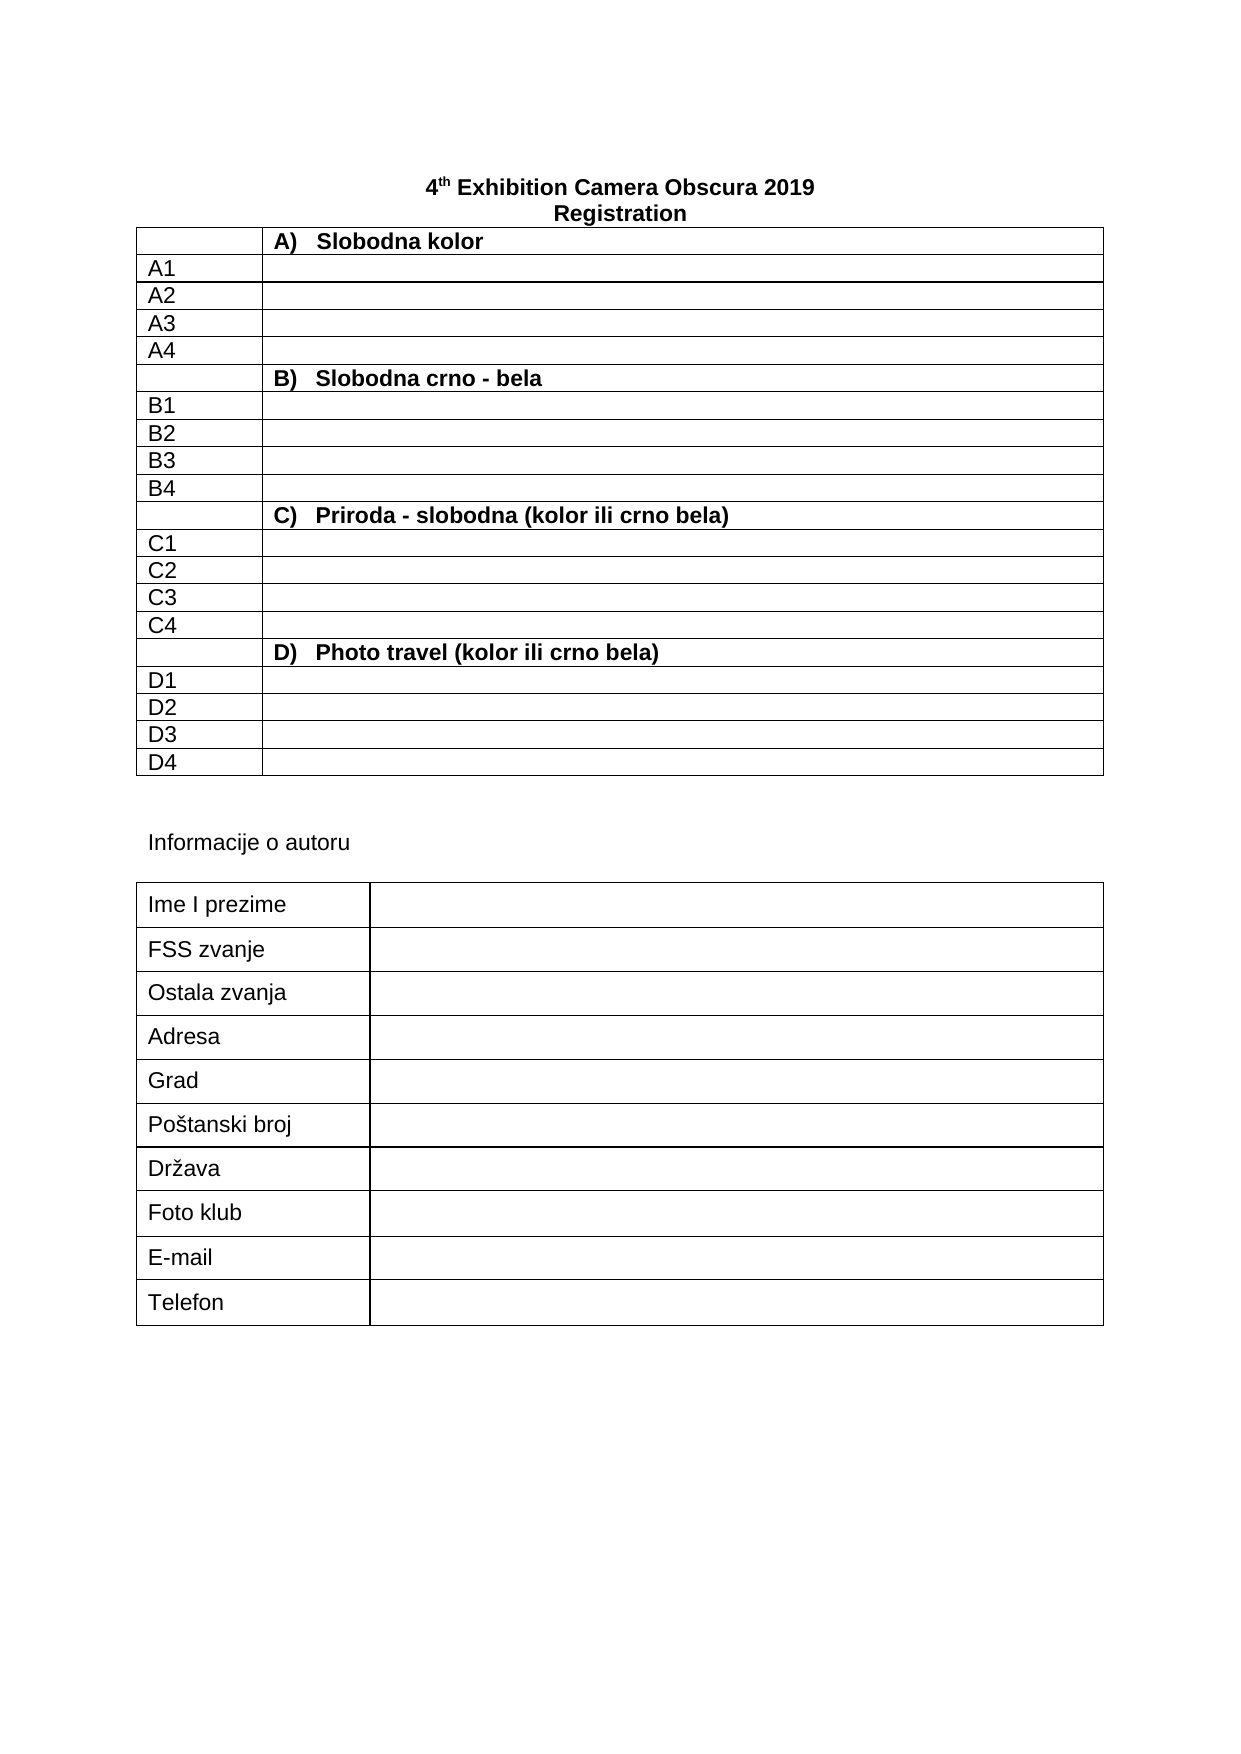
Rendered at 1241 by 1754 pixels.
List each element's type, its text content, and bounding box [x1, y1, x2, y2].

table_cell Adresa [137, 1016, 369, 1059]
text 4th Exhibition Camera Obscura 2019 [148, 174, 1093, 200]
table_header [137, 228, 262, 254]
table_cell [263, 255, 1103, 281]
table_cell [263, 337, 1103, 364]
table_cell C3 [137, 584, 262, 611]
table_cell [263, 420, 1103, 446]
table_cell [263, 694, 1103, 720]
table_cell Poštanski broj [137, 1104, 369, 1146]
table_cell B4 [137, 475, 262, 501]
table_cell [263, 557, 1103, 583]
table_cell B2 [137, 420, 262, 446]
table_cell D2 [137, 694, 262, 720]
table_header [371, 883, 1103, 927]
table_cell [371, 1148, 1103, 1190]
table_cell [137, 639, 262, 666]
table_cell А3 [137, 310, 262, 336]
table_cell Foto klub [137, 1191, 369, 1236]
table_cell C2 [137, 557, 262, 583]
table_cell [263, 475, 1103, 501]
table_cell C) Priroda - slobodna (kolor ili crno bela) [263, 502, 1103, 528]
table_cell E-mail [137, 1237, 369, 1279]
table_cell [371, 928, 1103, 971]
table_cell [263, 721, 1103, 748]
table_cell Ostala zvanja [137, 972, 369, 1015]
table_cell А1 [137, 255, 262, 281]
table_cell [263, 612, 1103, 638]
table_cell D1 [137, 667, 262, 693]
table_header Ime I prezime [137, 883, 369, 927]
table_cell C4 [137, 612, 262, 638]
table_cell [263, 584, 1103, 611]
table_cell [371, 1060, 1103, 1102]
table_cell [263, 530, 1103, 556]
table_cell [263, 667, 1103, 693]
table_cell [371, 972, 1103, 1015]
table_header A) Slobodna kolor [263, 228, 1103, 254]
table_cell [263, 310, 1103, 336]
table_cell [371, 1016, 1103, 1059]
table_cell [371, 1280, 1103, 1325]
table_cell B1 [137, 392, 262, 419]
table_cell D) Photo travel (kolor ili crno bela) [263, 639, 1103, 666]
table_cell [263, 749, 1103, 775]
table_cell [371, 1191, 1103, 1236]
table_cell Grad [137, 1060, 369, 1102]
text Informacije o autoru [148, 829, 1093, 855]
table_cell D4 [137, 749, 262, 775]
table_cell А4 [137, 337, 262, 364]
table_cell [263, 447, 1103, 473]
table_cell C1 [137, 530, 262, 556]
table_cell [137, 365, 262, 391]
table_cell Telefon [137, 1280, 369, 1325]
table_cell [137, 502, 262, 528]
table_cell [263, 392, 1103, 419]
table_cell B) Slobodna crno - bela [263, 365, 1103, 391]
text Registration [148, 200, 1093, 227]
table_cell [371, 1104, 1103, 1146]
table_cell [371, 1237, 1103, 1279]
table_cell Država [137, 1148, 369, 1190]
table_cell FSS zvanje [137, 928, 369, 971]
table_cell B3 [137, 447, 262, 473]
table_cell [263, 283, 1103, 309]
table_cell D3 [137, 721, 262, 748]
table_cell А2 [137, 283, 262, 309]
